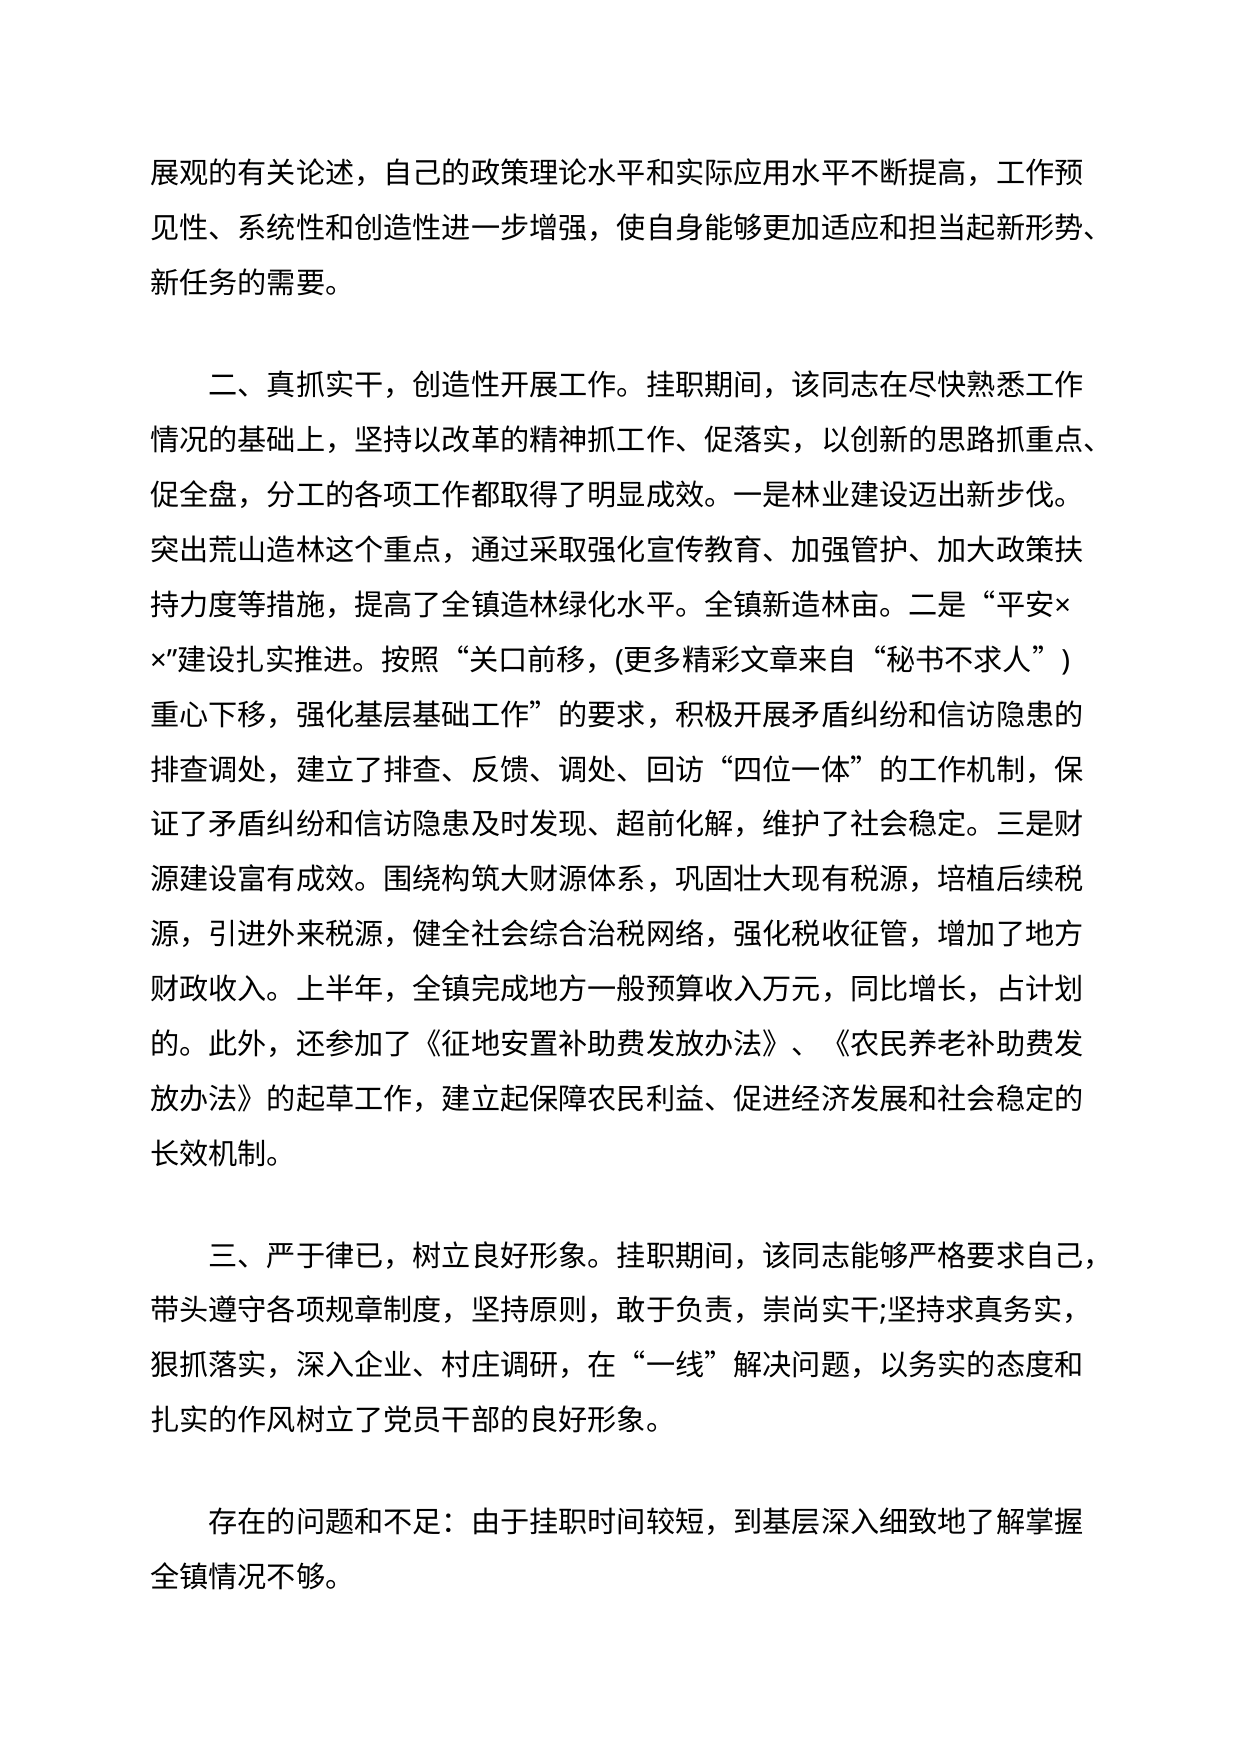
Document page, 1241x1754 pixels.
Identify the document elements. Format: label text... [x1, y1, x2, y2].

text 二、真抓实干，创造性开展工作。挂职期间，该同志在尽快熟悉工作情况的基础上，坚持以改革的精神抓工作、促落实，以创新的思路抓重点、促全盘，分工的各项工作都取得了明显成效。一是林业建设迈出新步伐。突出荒山造林这个重点，通过采取强化宣传教育、加强管护、加大政策扶持力度等措施，提高了全镇造林绿化水平。全镇新造林亩。二是“平安××”建设扎实推进。按照“关口前移，(更多精彩文章来自“秘书不求人”)重心下移，强化基层基础工作”的要求，积极开展矛盾纠纷和信访隐患的排查调处，建立了排查、反馈、调处、回访“四位一体”的工作机制，保证了矛盾纠纷和信访隐患及时发现、超前化解，维护了社会稳定。三是财源建设富有成效。围绕构筑大财源体系，巩固壮大现有税源，培植后续税源，引进外来税源，健全社会综合治税网络，强化税收征管，增加了地方财政收入。上半年，全镇完成地方一般预算收入万元，同比增长，占计划的。此外，还参加了《征地安置补助费发放办法》、《农民养老补助费发放办法》的起草工作，建立起保障农民利益、促进经济发展和社会稳定的长效机制。 [150, 362, 1090, 1173]
text 三、严于律已，树立良好形象。挂职期间，该同志能够严格要求自己，带头遵守各项规章制度，坚持原则，敢于负责，崇尚实干;坚持求真务实，狠抓落实，深入企业、村庄调研，在“一线”解决问题，以务实的态度和扎实的作风树立了党员干部的良好形象。 [150, 1232, 1090, 1439]
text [150, 150, 1090, 302]
text 存在的问题和不足：由于挂职时间较短，到基层深入细致地了解掌握全镇情况不够。 [150, 1499, 1090, 1596]
